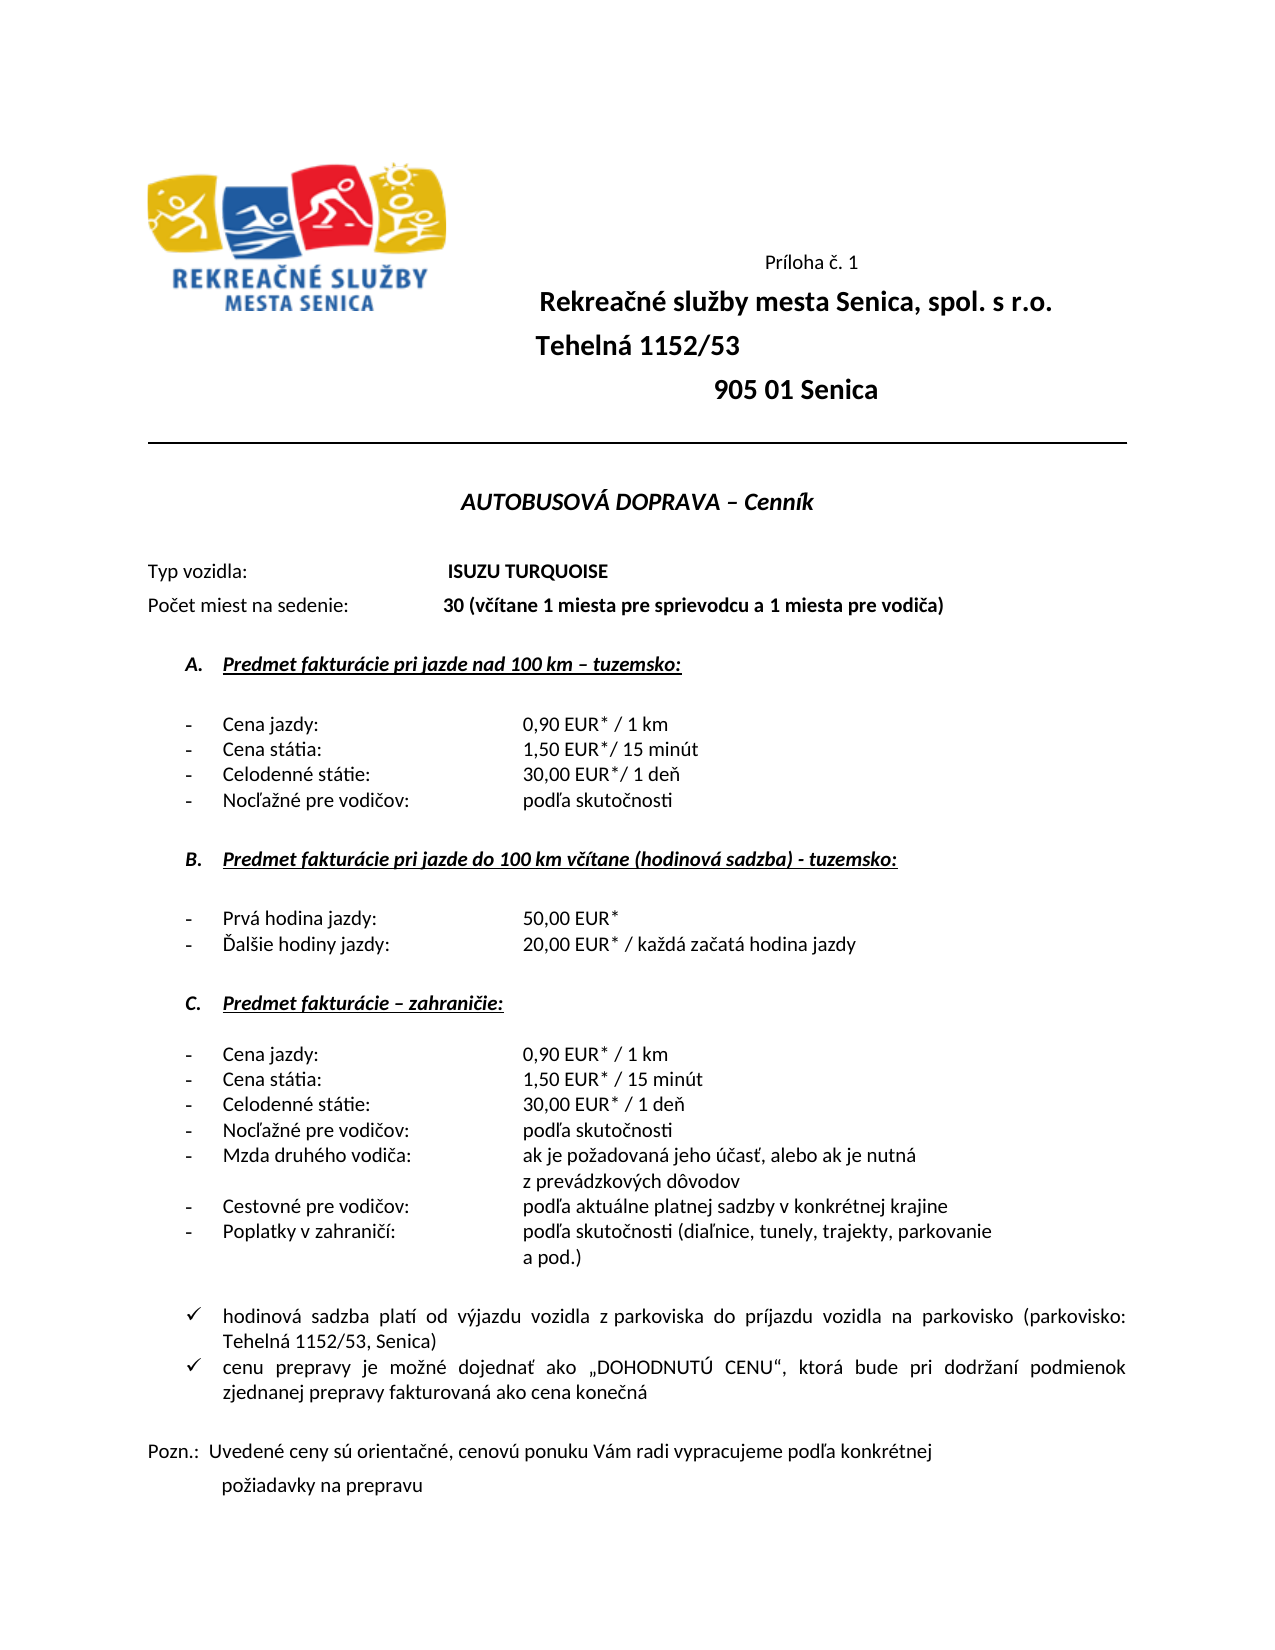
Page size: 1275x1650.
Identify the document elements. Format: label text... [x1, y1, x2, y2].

list Ďalšie hodiny jazdy: 20,00 EUR* / každá začatá hodina jazdy [185, 931, 1127, 956]
text AUTOBUSOVÁ DOPRAVA – Cenník [148, 486, 1127, 517]
list Predmet fakturácie pri jazde nad 100 km – tuzemsko: [185, 652, 1127, 677]
list Celodenné státie: 30,00 EUR*/ 1 deň [185, 762, 1127, 787]
text Počet miest na sedenie: 30 (včítane 1 miesta pre sprievodcu a 1 miesta pre vodiča) [148, 592, 1127, 618]
list Cestovné pre vodičov: podľa aktuálne platnej sadzby v konkrétnej krajine [185, 1193, 1127, 1219]
list Celodenné státie: 30,00 EUR* / 1 deň [185, 1092, 1127, 1117]
list Cena jazdy: 0,90 EUR* / 1 km [185, 1041, 1127, 1066]
list Cena jazdy: 0,90 EUR* / 1 km [185, 711, 1127, 736]
text 905 01 Senica [448, 371, 1127, 407]
list hodinová sadzba platí od výjazdu vozidla z parkoviska do príjazdu vozidla na parkovisko (parkovisko: Tehelná 1152/53, Senica) [185, 1303, 1127, 1354]
text požiadavky na prepravu [148, 1472, 1127, 1498]
text Príloha č. 1 [448, 148, 1127, 275]
list Nocľažné pre vodičov: podľa skutočnosti [185, 1117, 1127, 1142]
list Poplatky v zahraničí: podľa skutočnosti (diaľnice, tunely, trajekty, parkovanie [185, 1219, 1127, 1244]
list Cena státia: 1,50 EUR*/ 15 minút [185, 736, 1127, 762]
list Predmet fakturácie pri jazde do 100 km včítane (hodinová sadzba) - tuzemsko: [185, 846, 1127, 872]
text Pozn.: Uvedené ceny sú orientačné, cenovú ponuku Vám radi vypracujeme podľa konkrétnej [148, 1439, 1127, 1464]
list a pod.) [450, 1244, 1127, 1269]
picture [147, 162, 447, 311]
list Mzda druhého vodiča: ak je požadovaná jeho účasť, alebo ak je nutná [185, 1142, 1127, 1168]
list cenu prepravy je možné dojednať ako „DOHODNUTÚ CENU“, ktorá bude pri dodržaní podmienok zjednanej prepravy fakturovaná ako cena konečná [185, 1354, 1127, 1405]
text Rekreačné služby mesta Senica, spol. s r.o. [148, 283, 1127, 319]
text Tehelná 1152/53 [148, 327, 1127, 363]
list z prevádzkových dôvodov [450, 1168, 1127, 1193]
list Cena státia: 1,50 EUR* / 15 minút [185, 1066, 1127, 1092]
list Nocľažné pre vodičov: podľa skutočnosti [185, 787, 1127, 812]
list Predmet fakturácie – zahraničie: [185, 990, 1127, 1015]
list Prvá hodina jazdy: 50,00 EUR* [185, 905, 1127, 931]
text Typ vozidla: ISUZU TURQUOISE [148, 559, 1127, 584]
